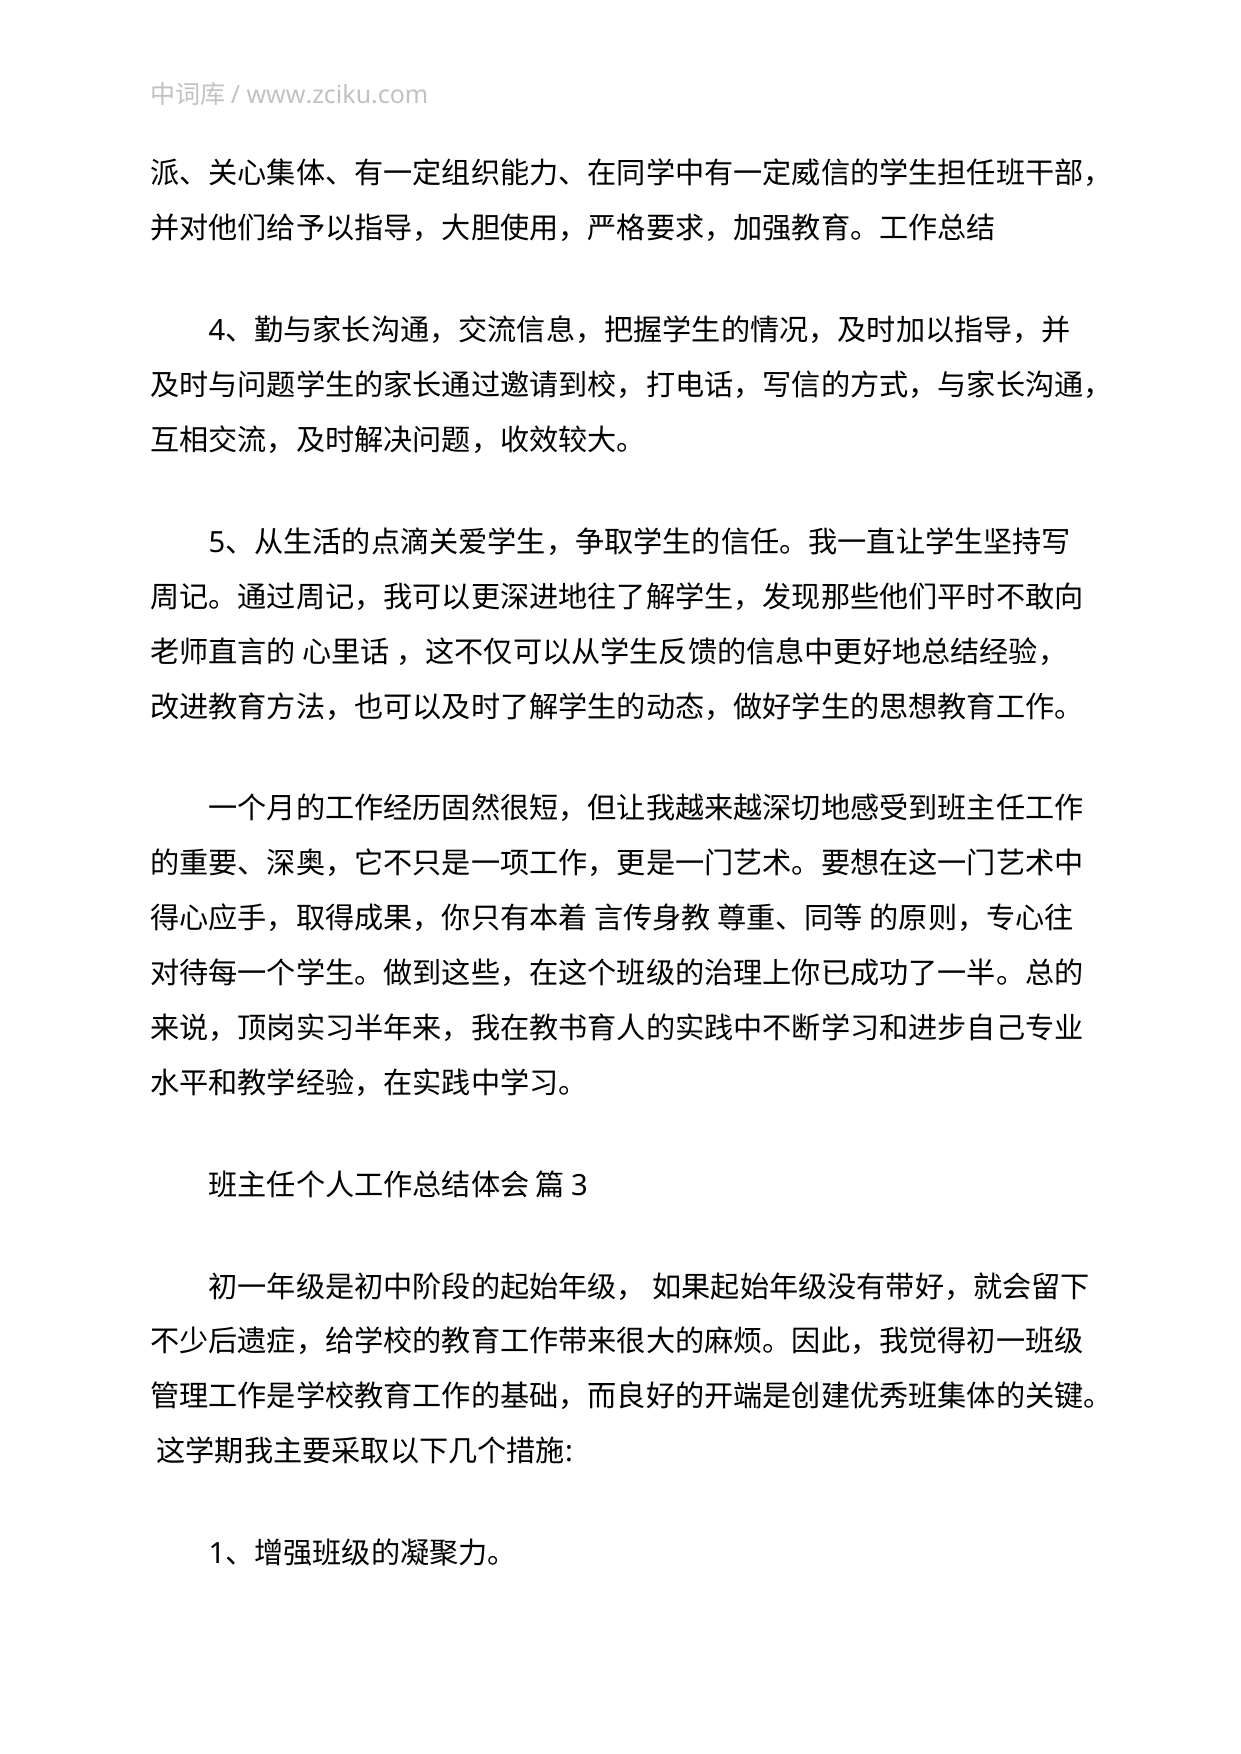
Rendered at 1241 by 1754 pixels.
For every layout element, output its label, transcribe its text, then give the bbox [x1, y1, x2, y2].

text 4、勤与家长沟通，交流信息，把握学生的情况，及时加以指导，并及时与问题学生的家长通过邀请到校，打电话，写信的方式，与家长沟通，互相交流，及时解决问题，收效较大。 [150, 307, 1090, 459]
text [150, 150, 1090, 247]
text 班主任个人工作总结体会 篇3 [150, 1161, 1090, 1203]
text 一个月的工作经历固然很短，但让我越来越深切地感受到班主任工作的重要、深奥，它不只是一项工作，更是一门艺术。要想在这一门艺术中得心应手，取得成果，你只有本着 言传身教 尊重、同等 的原则，专心往对待每一个学生。做到这些，在这个班级的治理上你已成功了一半。总的来说，顶岗实习半年来，我在教书育人的实践中不断学习和进步自己专业水平和教学经验，在实践中学习。 [150, 785, 1090, 1102]
text 1、增强班级的凝聚力。 [150, 1530, 1090, 1572]
text 5、从生活的点滴关爱学生，争取学生的信任。我一直让学生坚持写周记。通过周记，我可以更深进地往了解学生，发现那些他们平时不敢向老师直言的 心里话 ，这不仅可以从学生反馈的信息中更好地总结经验，改进教育方法，也可以及时了解学生的动态，做好学生的思想教育工作。 [150, 518, 1090, 725]
text 初一年级是初中阶段的起始年级， 如果起始年级没有带好，就会留下不少后遗症，给学校的教育工作带来很大的麻烦。因此，我觉得初一班级管理工作是学校教育工作的基础，而良好的开端是创建优秀班集体的关键。 这学期我主要采取以下几个措施: [150, 1263, 1090, 1470]
